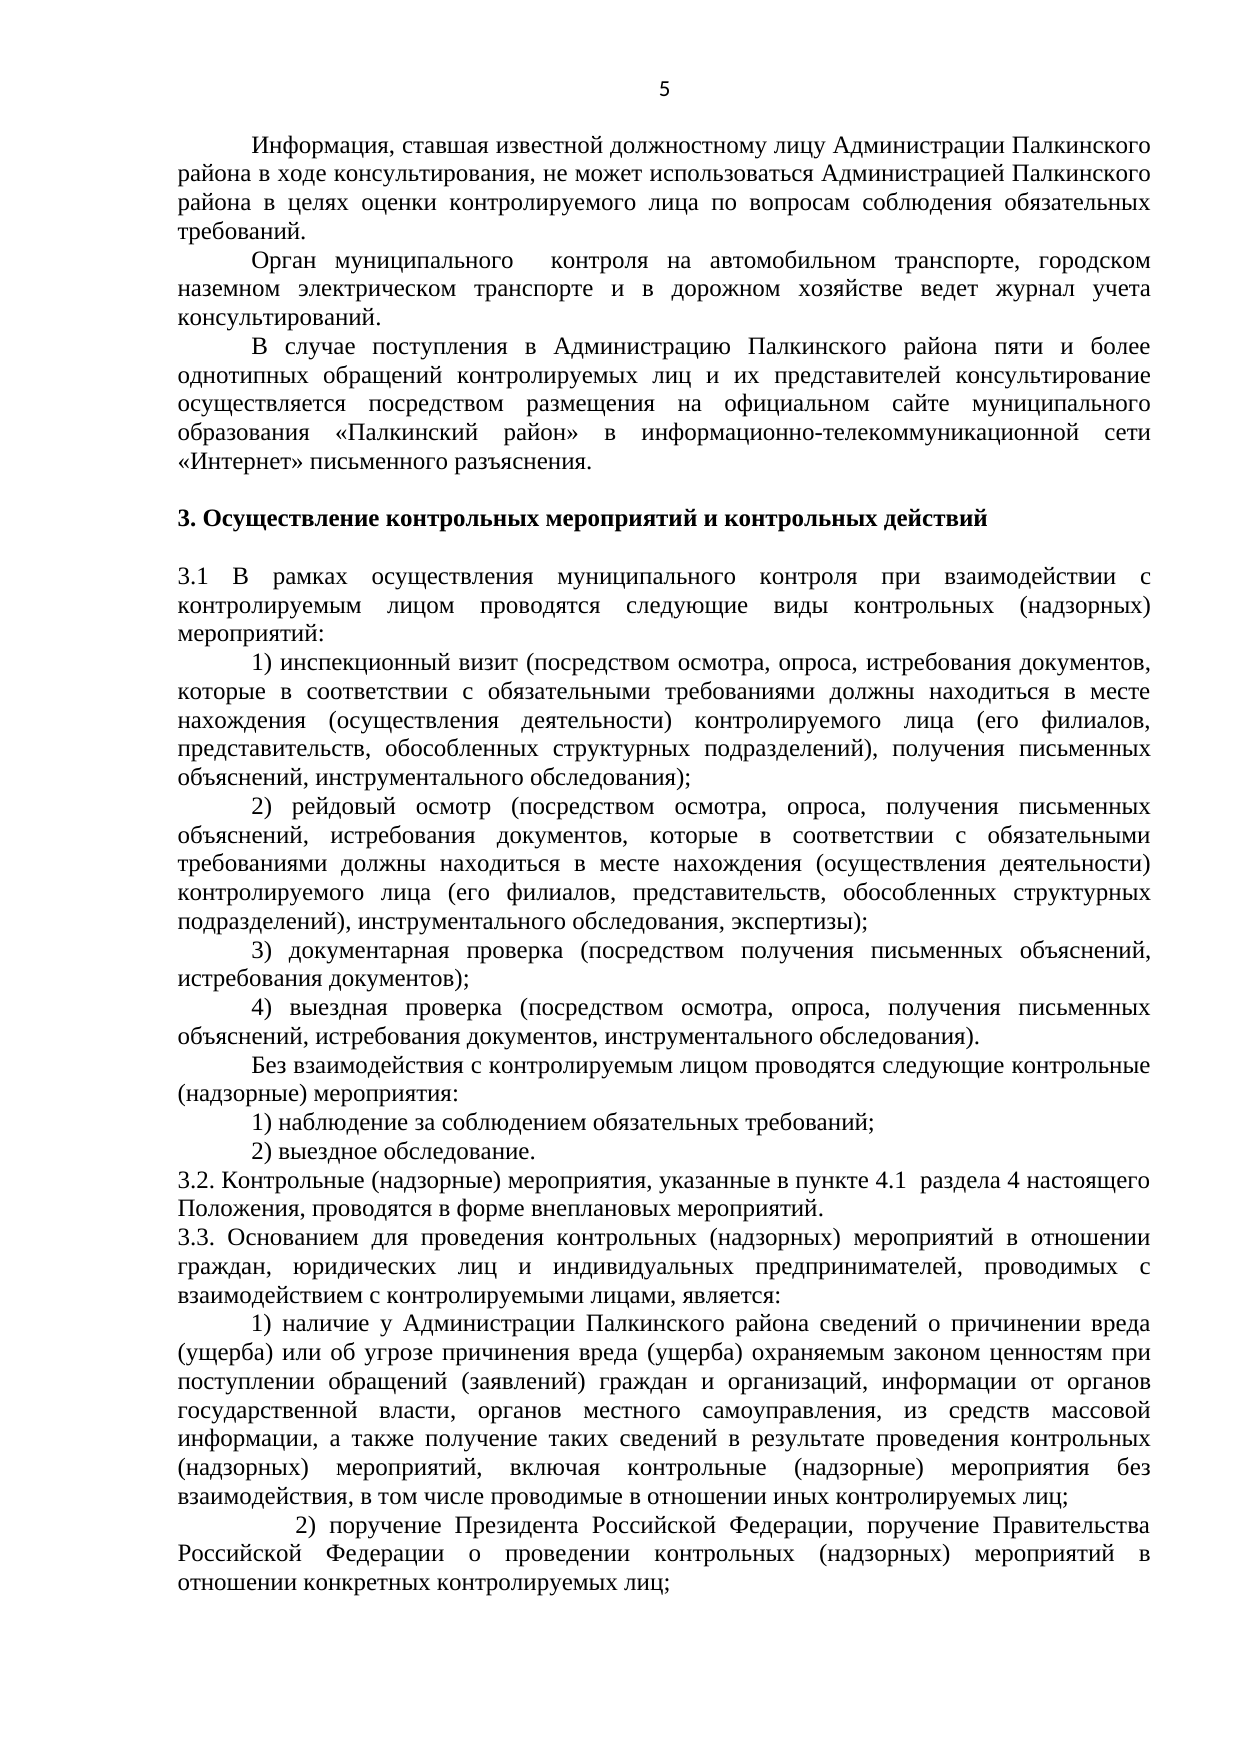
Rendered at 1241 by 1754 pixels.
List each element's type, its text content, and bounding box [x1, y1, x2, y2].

text Информация, ставшая известной должностному лицу Администрации Палкинского района в ходе консультирования, не может использоваться Администрацией Палкинского района в целях оценки контролируемого лица по вопросам соблюдения обязательных требований. [177, 130, 1152, 245]
text 4) выездная проверка (посредством осмотра, опроса, получения письменных объяснений, истребования документов, инструментального обследования). [177, 992, 1152, 1050]
text 3.1 В рамках осуществления муниципального контроля при взаимодействии с контролируемым лицом проводятся следующие виды контрольных (надзорных) мероприятий: [177, 561, 1152, 647]
text 2) поручение Президента Российской Федерации, поручение Правительства Российской Федерации о проведении контрольных (надзорных) мероприятий в отношении конкретных контролируемых лиц; [177, 1510, 1152, 1596]
text 3.3. Основанием для проведения контрольных (надзорных) мероприятий в отношении граждан, юридических лиц и индивидуальных предпринимателей, проводимых с взаимодействием с контролируемыми лицами, является: [177, 1222, 1152, 1308]
text 2) рейдовый осмотр (посредством осмотра, опроса, получения письменных объяснений, истребования документов, которые в соответствии с обязательными требованиями должны находиться в месте нахождения (осуществления деятельности) контролируемого лица (его филиалов, представительств, обособленных структурных подразделений), инструментального обследования, экспертизы); [177, 791, 1152, 935]
text Орган муниципального контроля на автомобильном транспорте, городском наземном электрическом транспорте и в дорожном хозяйстве ведет журнал учета консультирований. [177, 245, 1152, 331]
text 3.2. Контрольные (надзорные) мероприятия, указанные в пункте 4.1 раздела 4 настоящего Положения, проводятся в форме внеплановых мероприятий. [177, 1165, 1152, 1222]
text 2) выездное обследование. [177, 1136, 1152, 1165]
text Без взаимодействия с контролируемым лицом проводятся следующие контрольные (надзорные) мероприятия: [177, 1050, 1152, 1107]
text 1) инспекционный визит (посредством осмотра, опроса, истребования документов, которые в соответствии с обязательными требованиями должны находиться в месте нахождения (осуществления деятельности) контролируемого лица (его филиалов, представительств, обособленных структурных подразделений), получения письменных объяснений, инструментального обследования); [177, 647, 1152, 791]
text В случае поступления в Администрацию Палкинского района пяти и более однотипных обращений контролируемых лиц и их представителей консультирование осуществляется посредством размещения на официальном сайте муниципального образования «Палкинский район» в информационно-телекоммуникационной сети «Интернет» письменного разъяснения. [177, 331, 1152, 475]
text 1) наличие у Администрации Палкинского района сведений о причинении вреда (ущерба) или об угрозе причинения вреда (ущерба) охраняемым законом ценностям при поступлении обращений (заявлений) граждан и организаций, информации от органов государственной власти, органов местного самоуправления, из средств массовой информации, а также получение таких сведений в результате проведения контрольных (надзорных) мероприятий, включая контрольные (надзорные) мероприятия без взаимодействия, в том числе проводимые в отношении иных контролируемых лиц; [177, 1308, 1152, 1510]
text 1) наблюдение за соблюдением обязательных требований; [177, 1107, 1152, 1136]
text 3. Осуществление контрольных мероприятий и контрольных действий [177, 503, 1152, 532]
text 3) документарная проверка (посредством получения письменных объяснений, истребования документов); [177, 935, 1152, 992]
